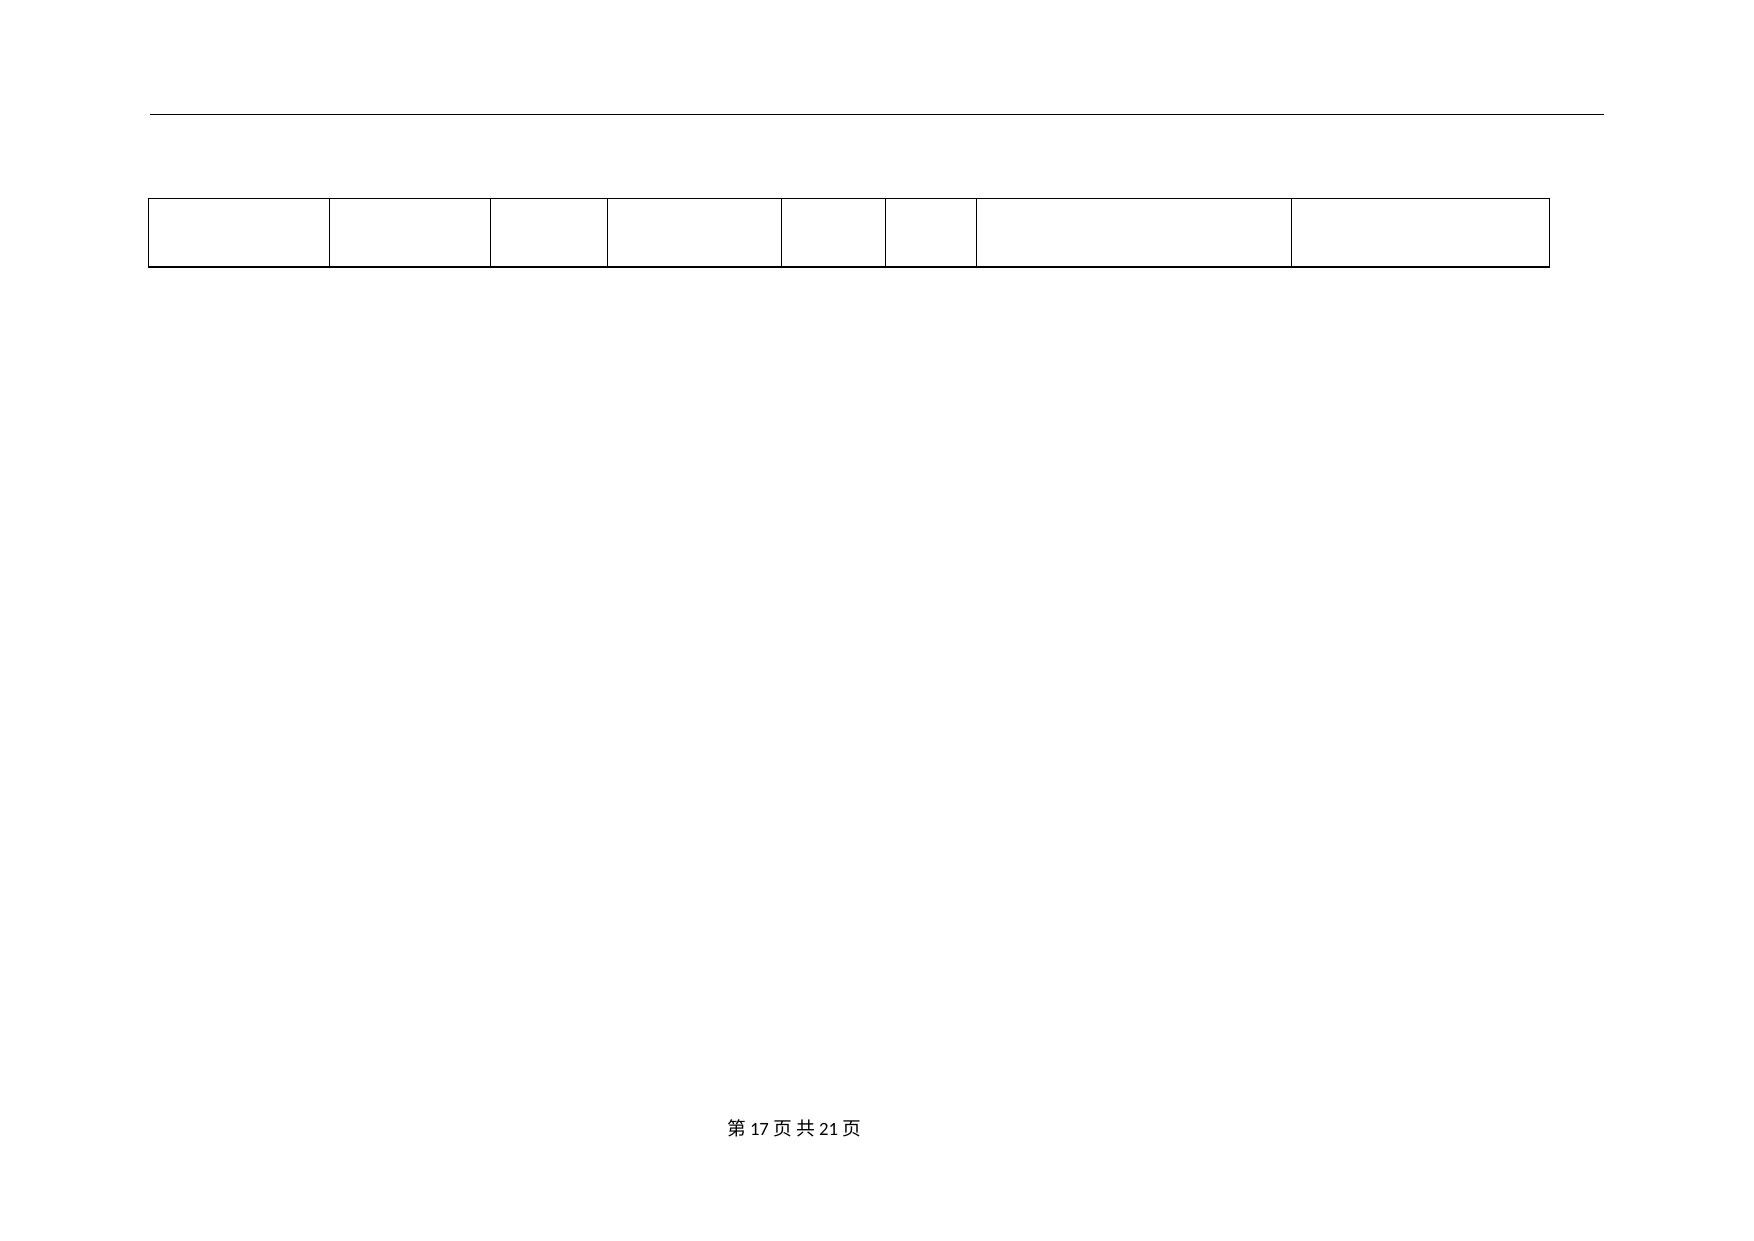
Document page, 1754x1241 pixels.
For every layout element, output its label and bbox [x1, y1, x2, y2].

table_cell [886, 199, 976, 266]
table_cell [608, 199, 781, 266]
table_cell [491, 199, 607, 266]
table_cell [149, 199, 329, 266]
table_cell [977, 199, 1291, 266]
table_cell [782, 199, 885, 266]
table_cell [330, 199, 490, 266]
table_cell [1292, 199, 1549, 266]
